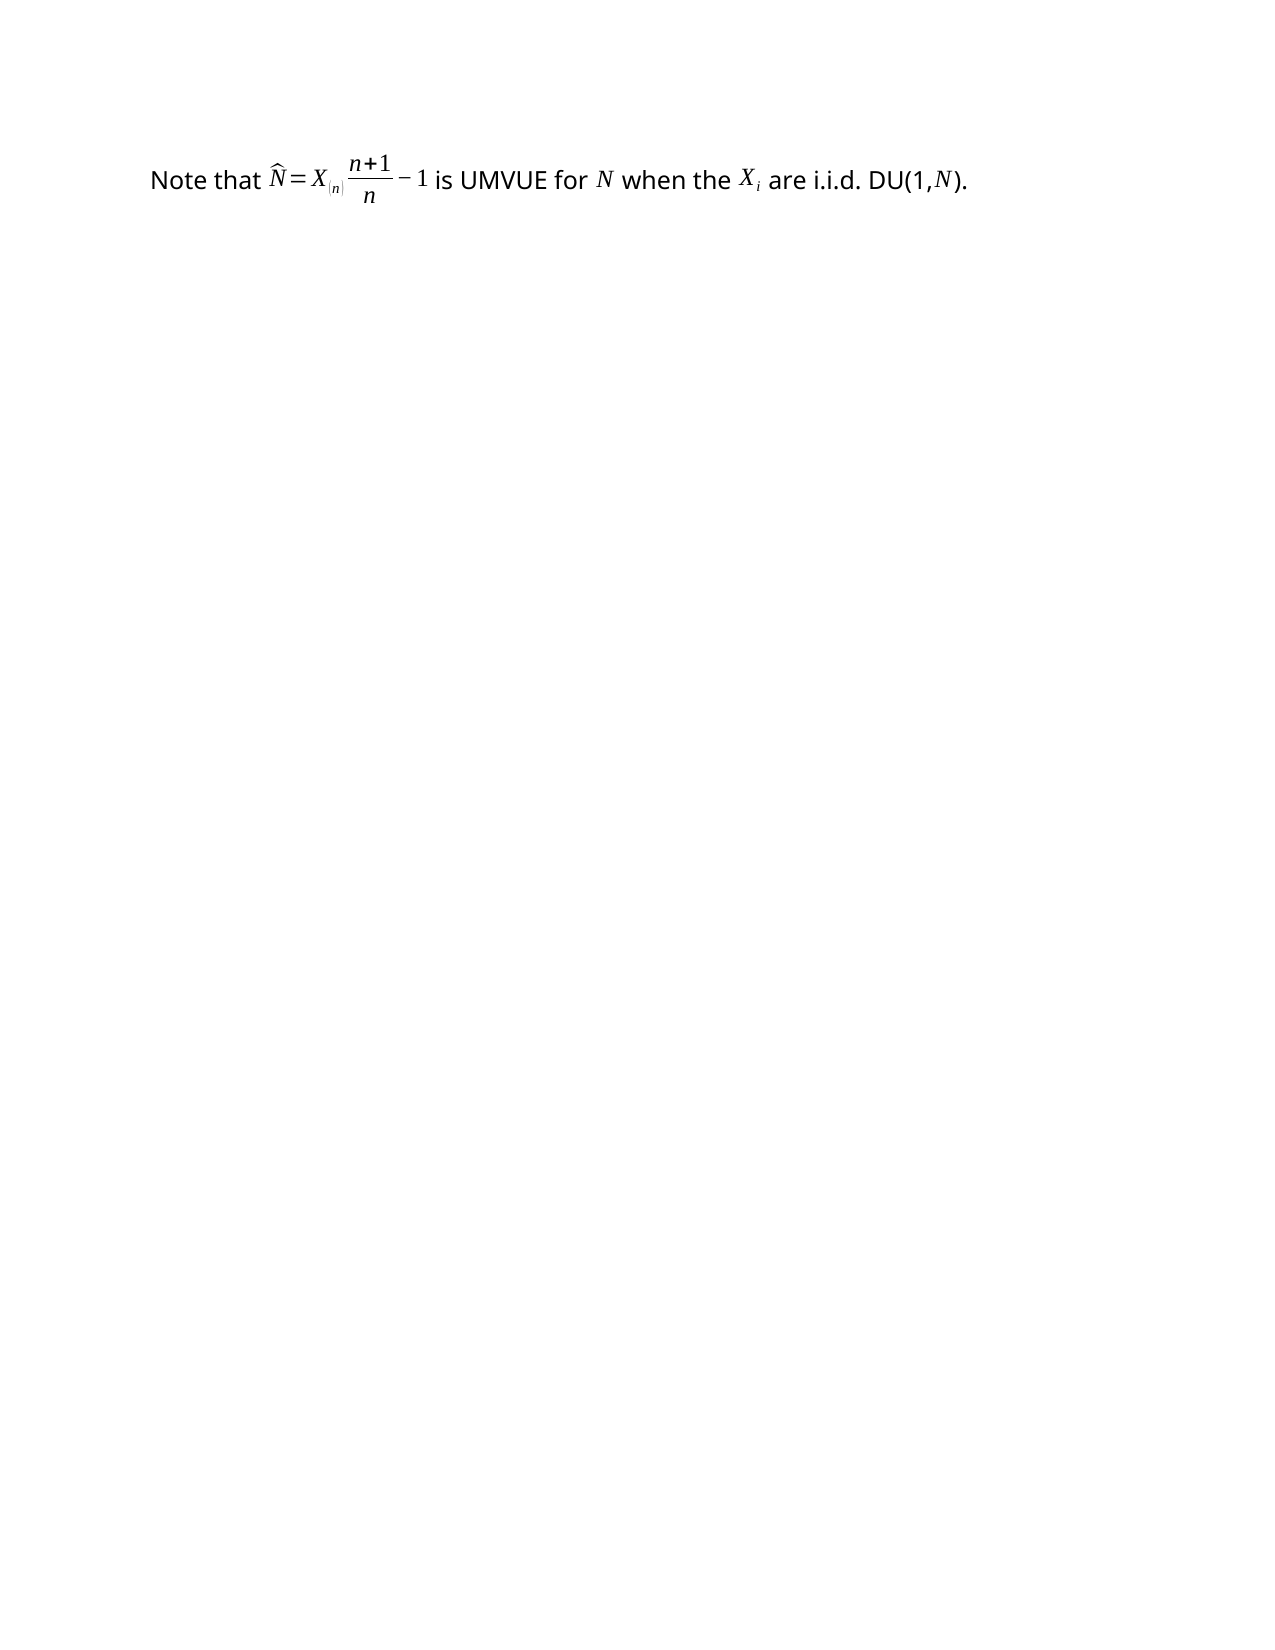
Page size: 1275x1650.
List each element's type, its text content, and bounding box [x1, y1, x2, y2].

text Note that is UMVUE for when the are i.i.d. DU(1,). [150, 150, 1125, 209]
